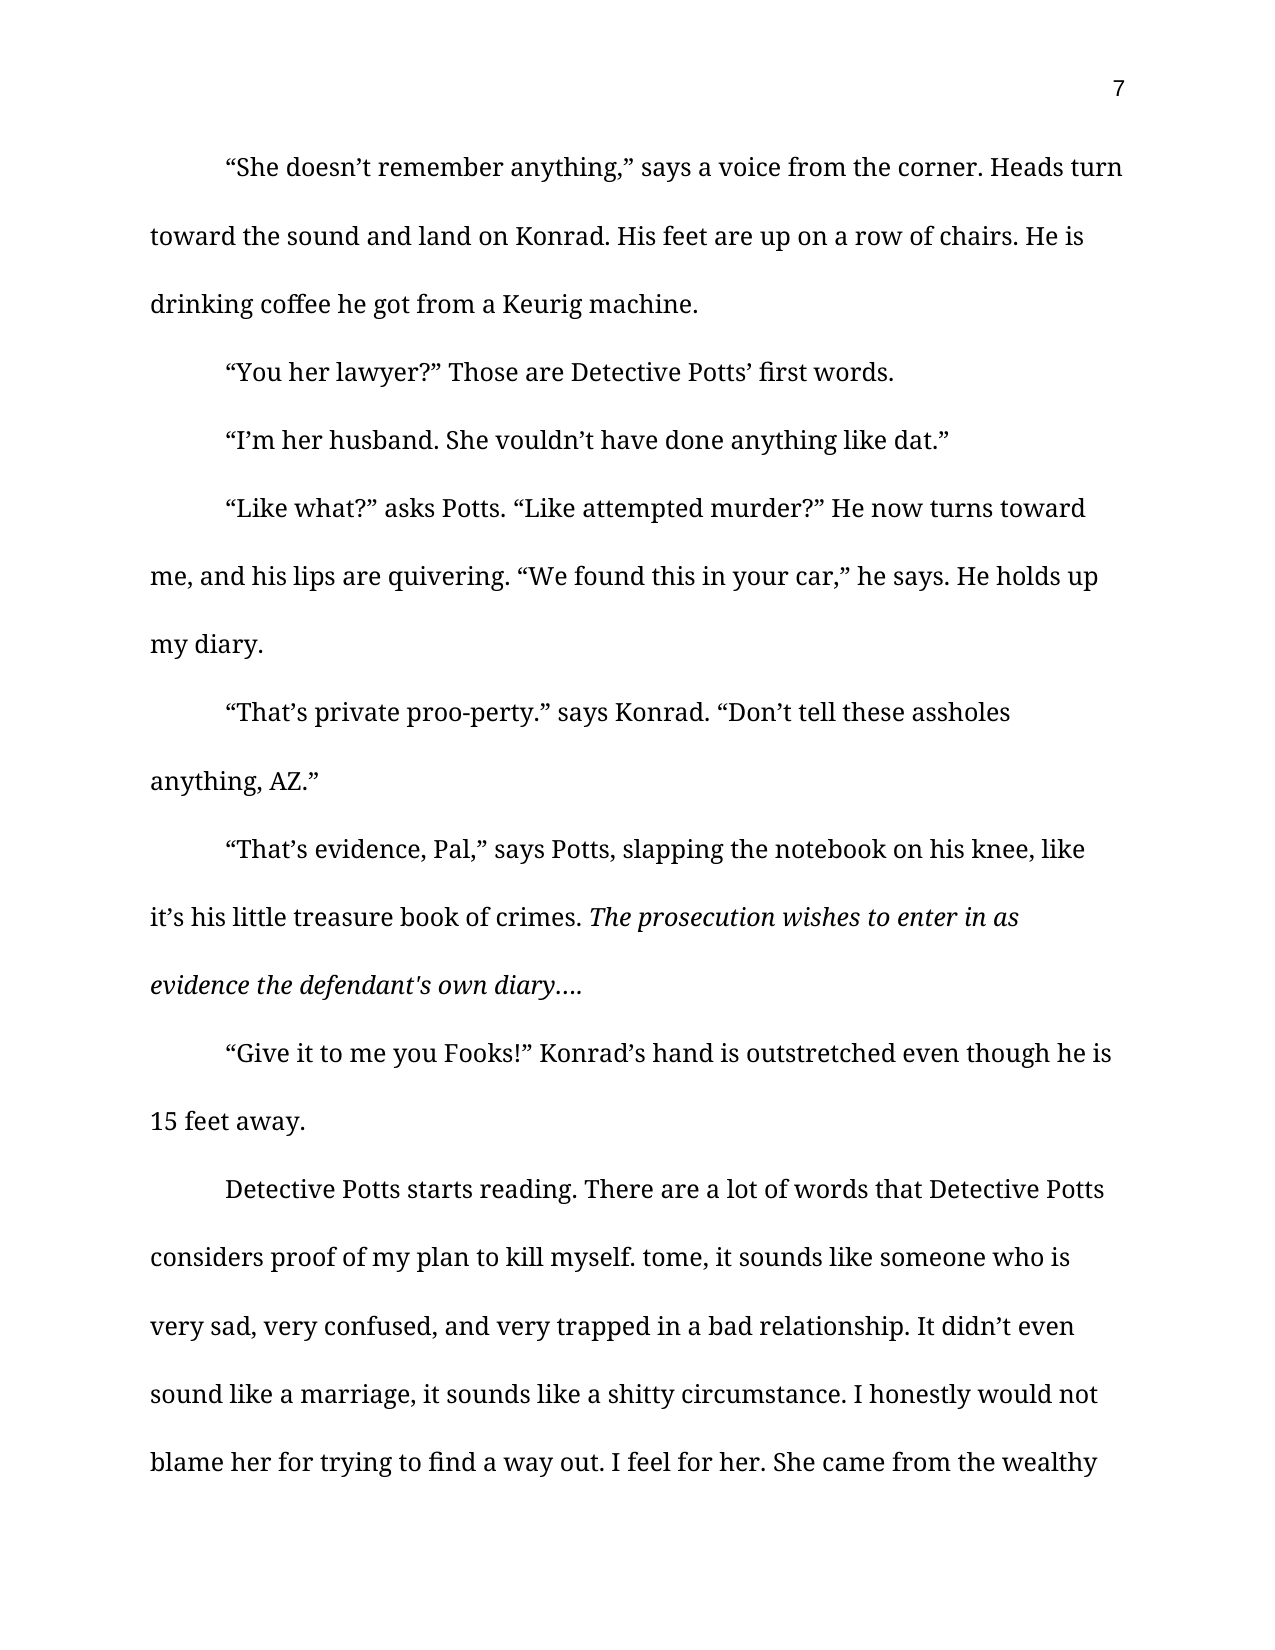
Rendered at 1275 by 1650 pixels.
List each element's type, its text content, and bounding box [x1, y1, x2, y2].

text “That’s private proo-perty.” says Konrad. “Don’t tell these assholes anything, AZ.” [150, 695, 1125, 797]
text “She doesn’t remember anything,” says a voice from the corner. Heads turn toward the sound and land on Konrad. His feet are up on a row of chairs. He is drinking coffee he got from a Keurig machine. [150, 150, 1125, 320]
text “You her lawyer?” Those are Detective Potts’ first words. [150, 354, 1125, 388]
text “Give it to me you Fooks!” Konrad’s hand is outstretched even though he is 15 feet away. [150, 1036, 1125, 1138]
text “Like what?” asks Potts. “Like attempted murder?” He now turns toward me, and his lips are quivering. “We found this in your car,” he says. He holds up my diary. [150, 491, 1125, 661]
text “That’s evidence, Pal,” says Potts, slapping the notebook on his knee, like it’s his little treasure book of crimes. The prosecution wishes to enter in as evidence the defendant's own diary…. [150, 831, 1125, 1002]
text “I’m her husband. She vouldn’t have done anything like dat.” [150, 422, 1125, 457]
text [150, 1172, 1125, 1478]
